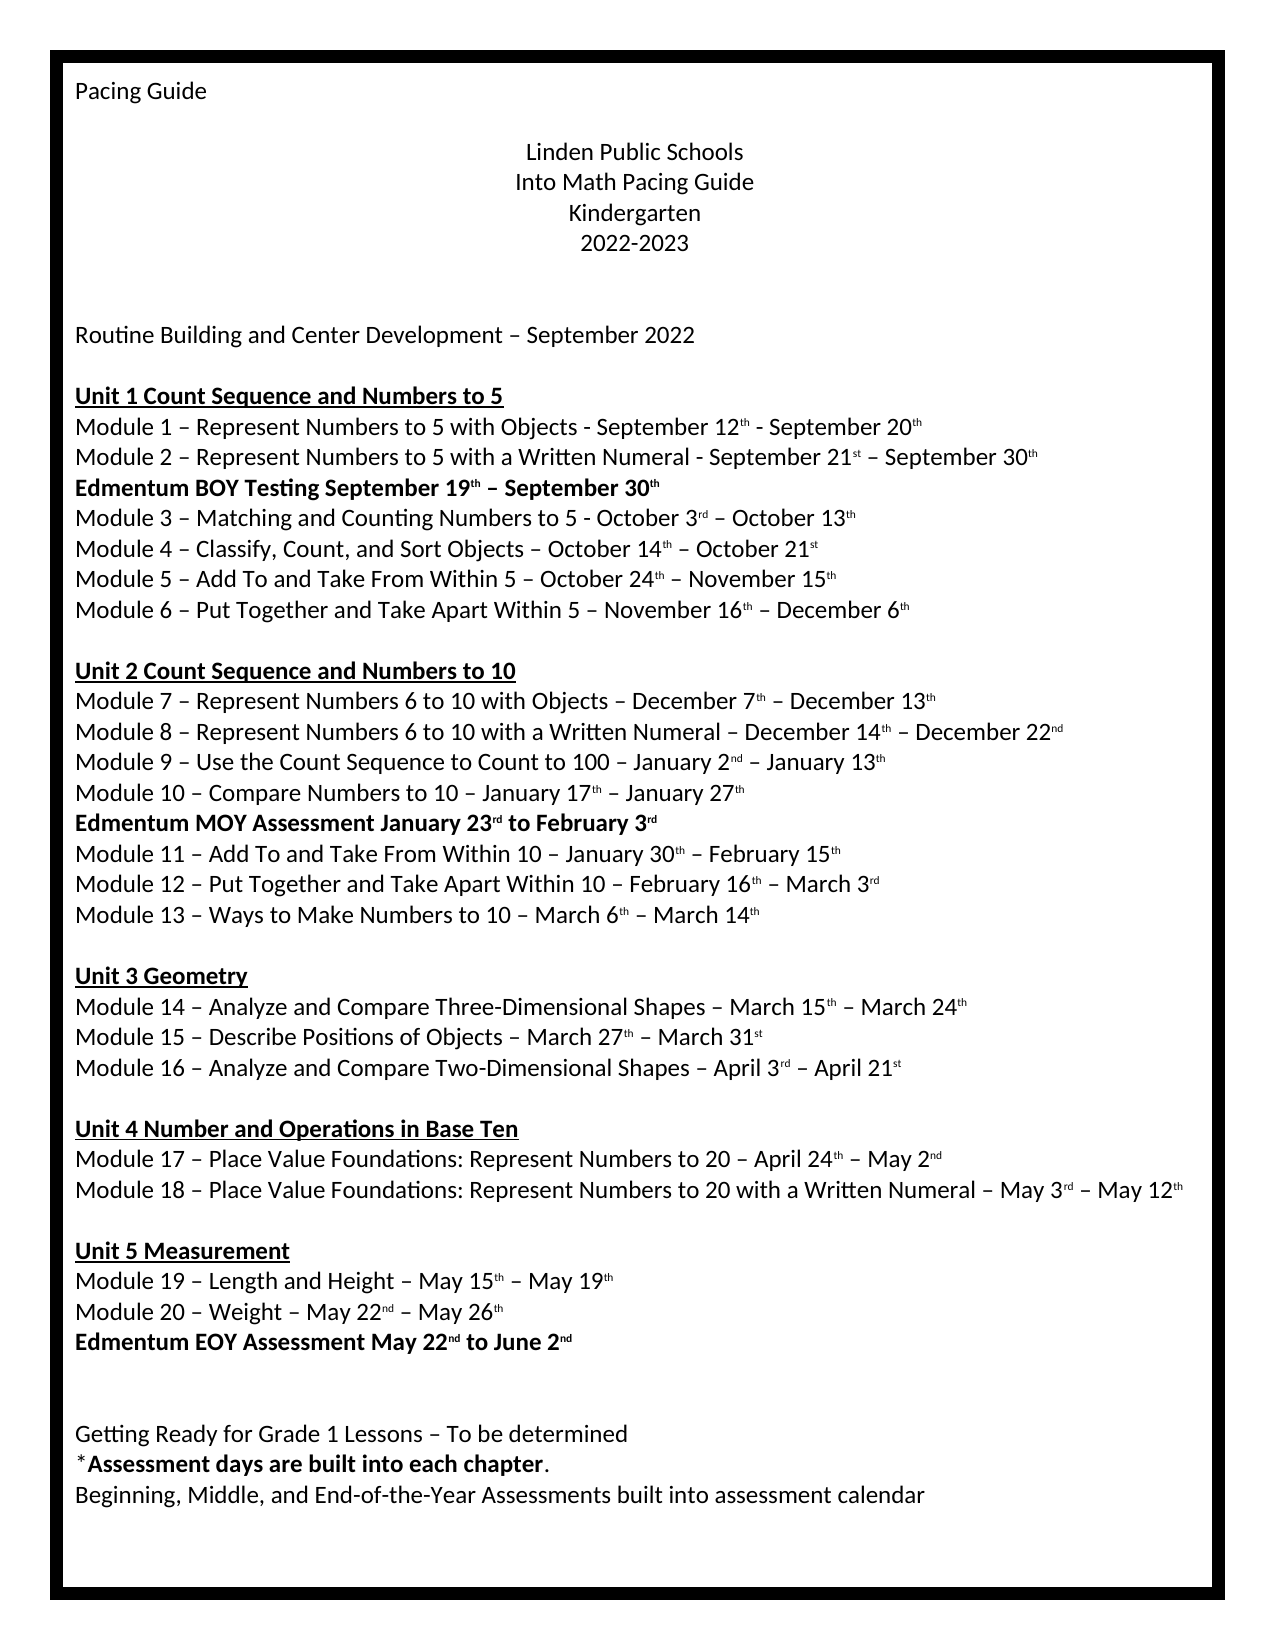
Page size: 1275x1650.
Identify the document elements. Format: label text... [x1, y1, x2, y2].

text Module 13 – Ways to Make Numbers to 10 – March 6th – March 14th [75, 899, 1200, 929]
text Edmentum MOY Assessment January 23rd to February 3rd [75, 807, 1200, 838]
text Unit 3 Geometry [75, 960, 1200, 991]
text Module 3 – Matching and Counting Numbers to 5 - October 3rd – October 13th [75, 502, 1200, 533]
text Unit 1 Count Sequence and Numbers to 5 [75, 380, 1200, 411]
text Module 2 – Represent Numbers to 5 with a Written Numeral - September 21st – September 30th [75, 441, 1200, 472]
text Unit 5 Measurement [75, 1235, 1200, 1265]
text Kindergarten [75, 197, 1200, 228]
text Module 18 – Place Value Foundations: Represent Numbers to 20 with a Written Numeral – May 3rd – May 12th [75, 1174, 1200, 1204]
text Module 11 – Add To and Take From Within 10 – January 30th – February 15th [75, 838, 1200, 868]
text Module 19 – Length and Height – May 15th – May 19th [75, 1265, 1200, 1296]
text Routine Building and Center Development – September 2022 [75, 319, 1200, 350]
text Module 17 – Place Value Foundations: Represent Numbers to 20 – April 24th – May 2nd [75, 1143, 1200, 1174]
text Into Math Pacing Guide [75, 167, 1200, 197]
text Edmentum EOY Assessment May 22nd to June 2nd [75, 1326, 1200, 1357]
text Module 16 – Analyze and Compare Two-Dimensional Shapes – April 3rd – April 21st [75, 1052, 1200, 1082]
text Getting Ready for Grade 1 Lessons – To be determined [75, 1418, 1200, 1448]
text Module 9 – Use the Count Sequence to Count to 100 – January 2nd – January 13th [75, 746, 1200, 777]
text Module 14 – Analyze and Compare Three-Dimensional Shapes – March 15th – March 24th [75, 991, 1200, 1021]
text Linden Public Schools [75, 136, 1200, 167]
text Module 15 – Describe Positions of Objects – March 27th – March 31st [75, 1021, 1200, 1052]
text Unit 4 Number and Operations in Base Ten [75, 1113, 1200, 1143]
text Module 8 – Represent Numbers 6 to 10 with a Written Numeral – December 14th – December 22nd [75, 716, 1200, 746]
text 2022-2023 [75, 228, 1200, 258]
text Module 7 – Represent Numbers 6 to 10 with Objects – December 7th – December 13th [75, 685, 1200, 716]
text Edmentum BOY Testing September 19th – September 30th [75, 472, 1200, 502]
text Beginning, Middle, and End-of-the-Year Assessments built into assessment calendar [75, 1479, 1200, 1509]
text *Assessment days are built into each chapter. [75, 1448, 1200, 1479]
text Unit 2 Count Sequence and Numbers to 10 [75, 655, 1200, 685]
text Module 20 – Weight – May 22nd – May 26th [75, 1296, 1200, 1326]
text Module 6 – Put Together and Take Apart Within 5 – November 16th – December 6th [75, 594, 1200, 624]
text Module 4 – Classify, Count, and Sort Objects – October 14th – October 21st [75, 533, 1200, 563]
text Module 12 – Put Together and Take Apart Within 10 – February 16th – March 3rd [75, 868, 1200, 899]
text Pacing Guide [75, 75, 1200, 106]
text Module 10 – Compare Numbers to 10 – January 17th – January 27th [75, 777, 1200, 807]
text Module 1 – Represent Numbers to 5 with Objects - September 12th - September 20th [75, 411, 1200, 441]
text Module 5 – Add To and Take From Within 5 – October 24th – November 15th [75, 563, 1200, 594]
